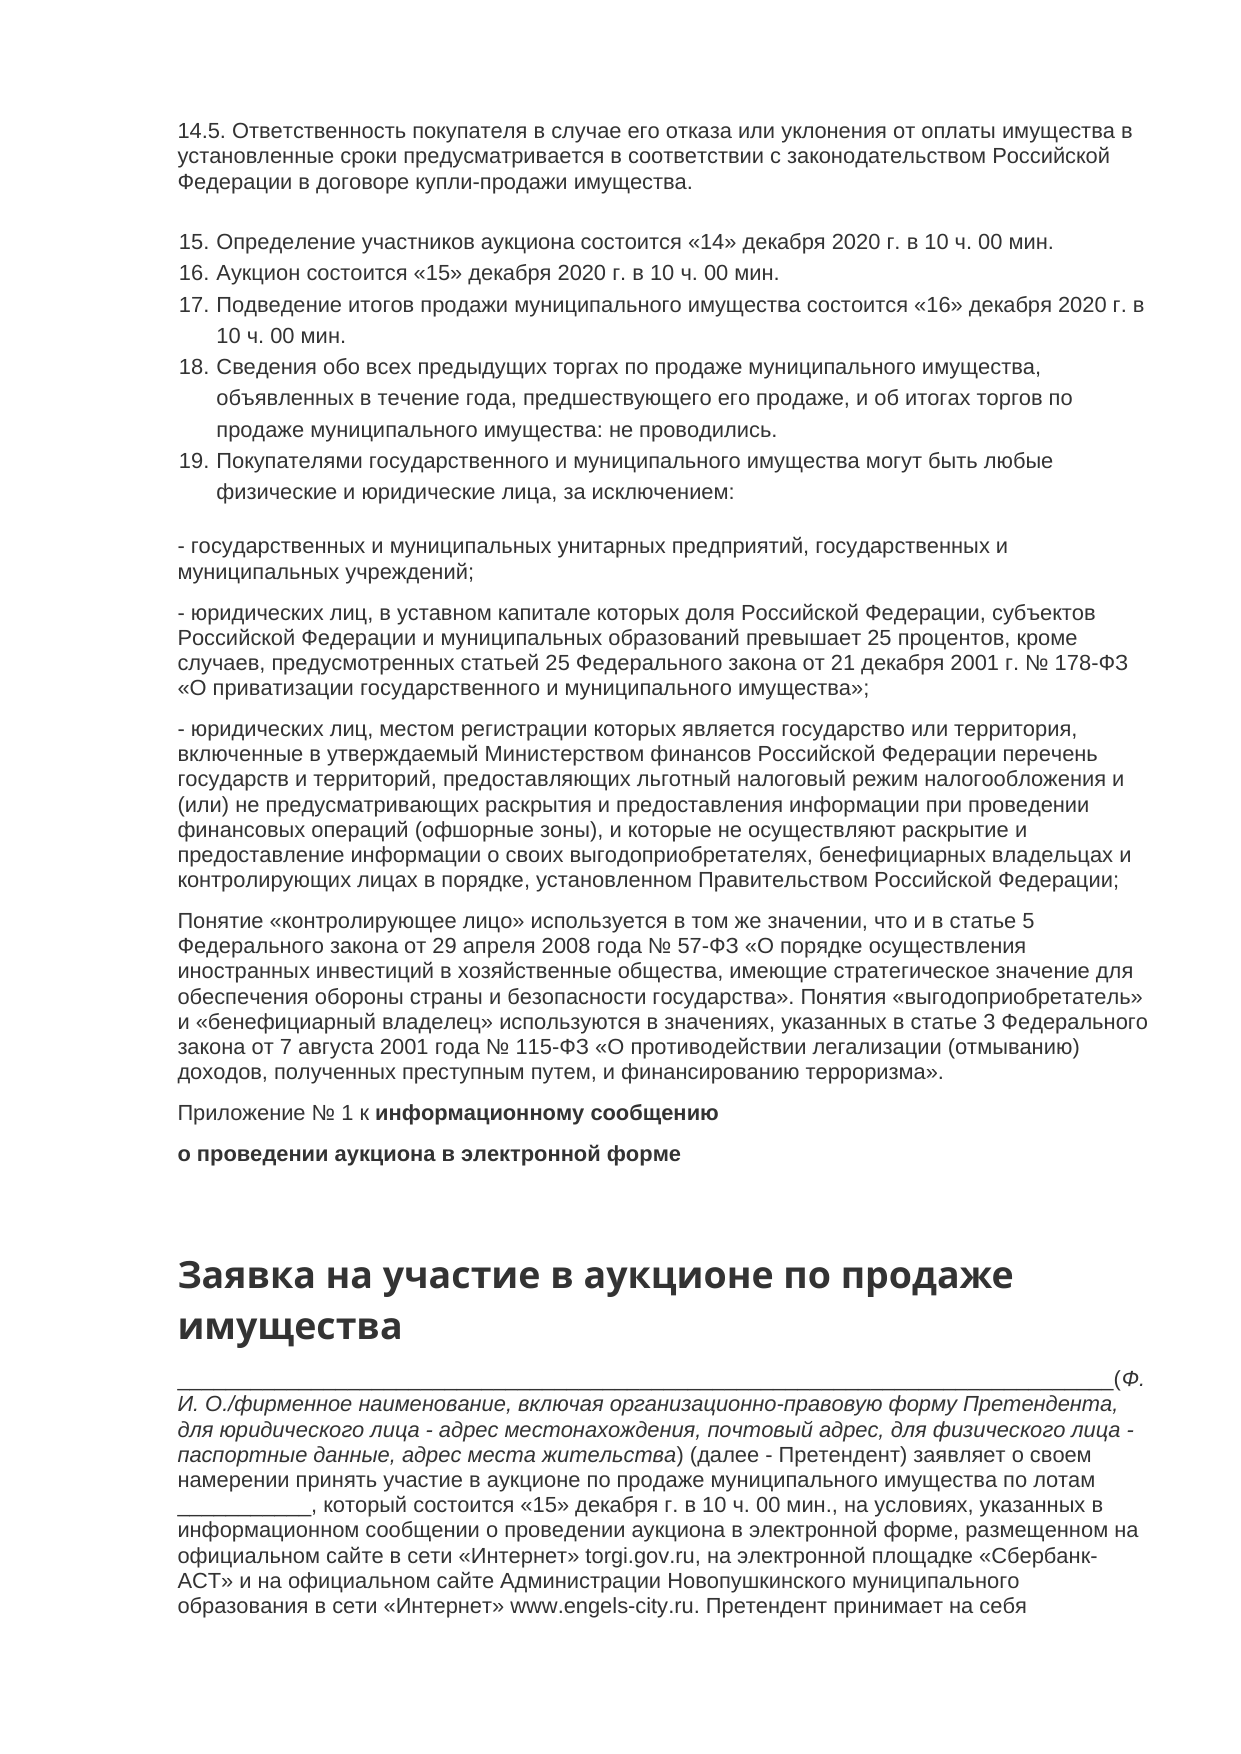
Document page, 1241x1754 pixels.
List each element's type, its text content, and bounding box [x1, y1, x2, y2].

list Покупателями государственного и муниципального имущества могут быть любые физические и юридические лица, за исключением: [179, 442, 1152, 504]
list Подведение итогов продажи муниципального имущества состоится «16» декабря 2020 г. в 10 ч. 00 мин. [179, 285, 1152, 348]
text Понятие «контролирующее лицо» используется в том же значении, что и в статье 5 Федерального закона от 29 апреля 2008 года № 57-ФЗ «О порядке осуществления иностранных инвестиций в хозяйственные общества, имеющие стратегическое значение для обеспечения обороны страны и безопасности государства». Понятия «выгодоприобретатель» и «бенефициарный владелец» используются в значениях, указанных в статье 3 Федерального закона от 7 августа 2001 года № 115-ФЗ «О противодействии легализации (отмыванию) доходов, полученных преступным путем, и финансированию терроризма». [177, 908, 1152, 1084]
text - юридических лиц, местом регистрации которых является государство или территория, включенные в утверждаемый Министерством финансов Российской Федерации перечень государств и территорий, предоставляющих льготный налоговый режим налогообложения и (или) не предусматривающих раскрытия и предоставления информации при проведении финансовых операций (офшорные зоны), и которые не осуществляют раскрытие и предоставление информации о своих выгодоприобретателях, бенефициарных владельцах и контролирующих лицах в порядке, установленном Правительством Российской Федерации; [177, 716, 1152, 892]
list Аукцион состоится «15» декабря 2020 г. в 10 ч. 00 мин. [179, 254, 1152, 285]
list Сведения обо всех предыдущих торгах по продаже муниципального имущества, объявленных в течение года, предшествующего его продаже, и об итогах торгов по продаже муниципального имущества: не проводились. [179, 348, 1152, 442]
text 14.5. Ответственность покупателя в случае его отказа или уклонения от оплаты имущества в установленные сроки предусматривается в соответствии с законодательством Российской Федерации в договоре купли-продажи имущества. [177, 118, 1152, 194]
text - юридических лиц, в уставном капитале которых доля Российской Федерации, субъектов Российской Федерации и муниципальных образований превышает 25 процентов, кроме случаев, предусмотренных статьей 25 Федерального закона от 21 декабря 2001 г. № 178-ФЗ «О приватизации государственного и муниципального имущества»; [177, 599, 1152, 700]
list Определение участников аукциона состоится «14» декабря 2020 г. в 10 ч. 00 мин. [179, 223, 1152, 254]
text Приложение № 1 к информационному сообщению [177, 1100, 1152, 1125]
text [177, 1366, 1152, 1618]
text о проведении аукциона в электронной форме [177, 1141, 1152, 1166]
text Заявка на участие в аукционе по продаже имущества [177, 1248, 1152, 1350]
text - государственных и муниципальных унитарных предприятий, государственных и муниципальных учреждений; [177, 533, 1152, 584]
